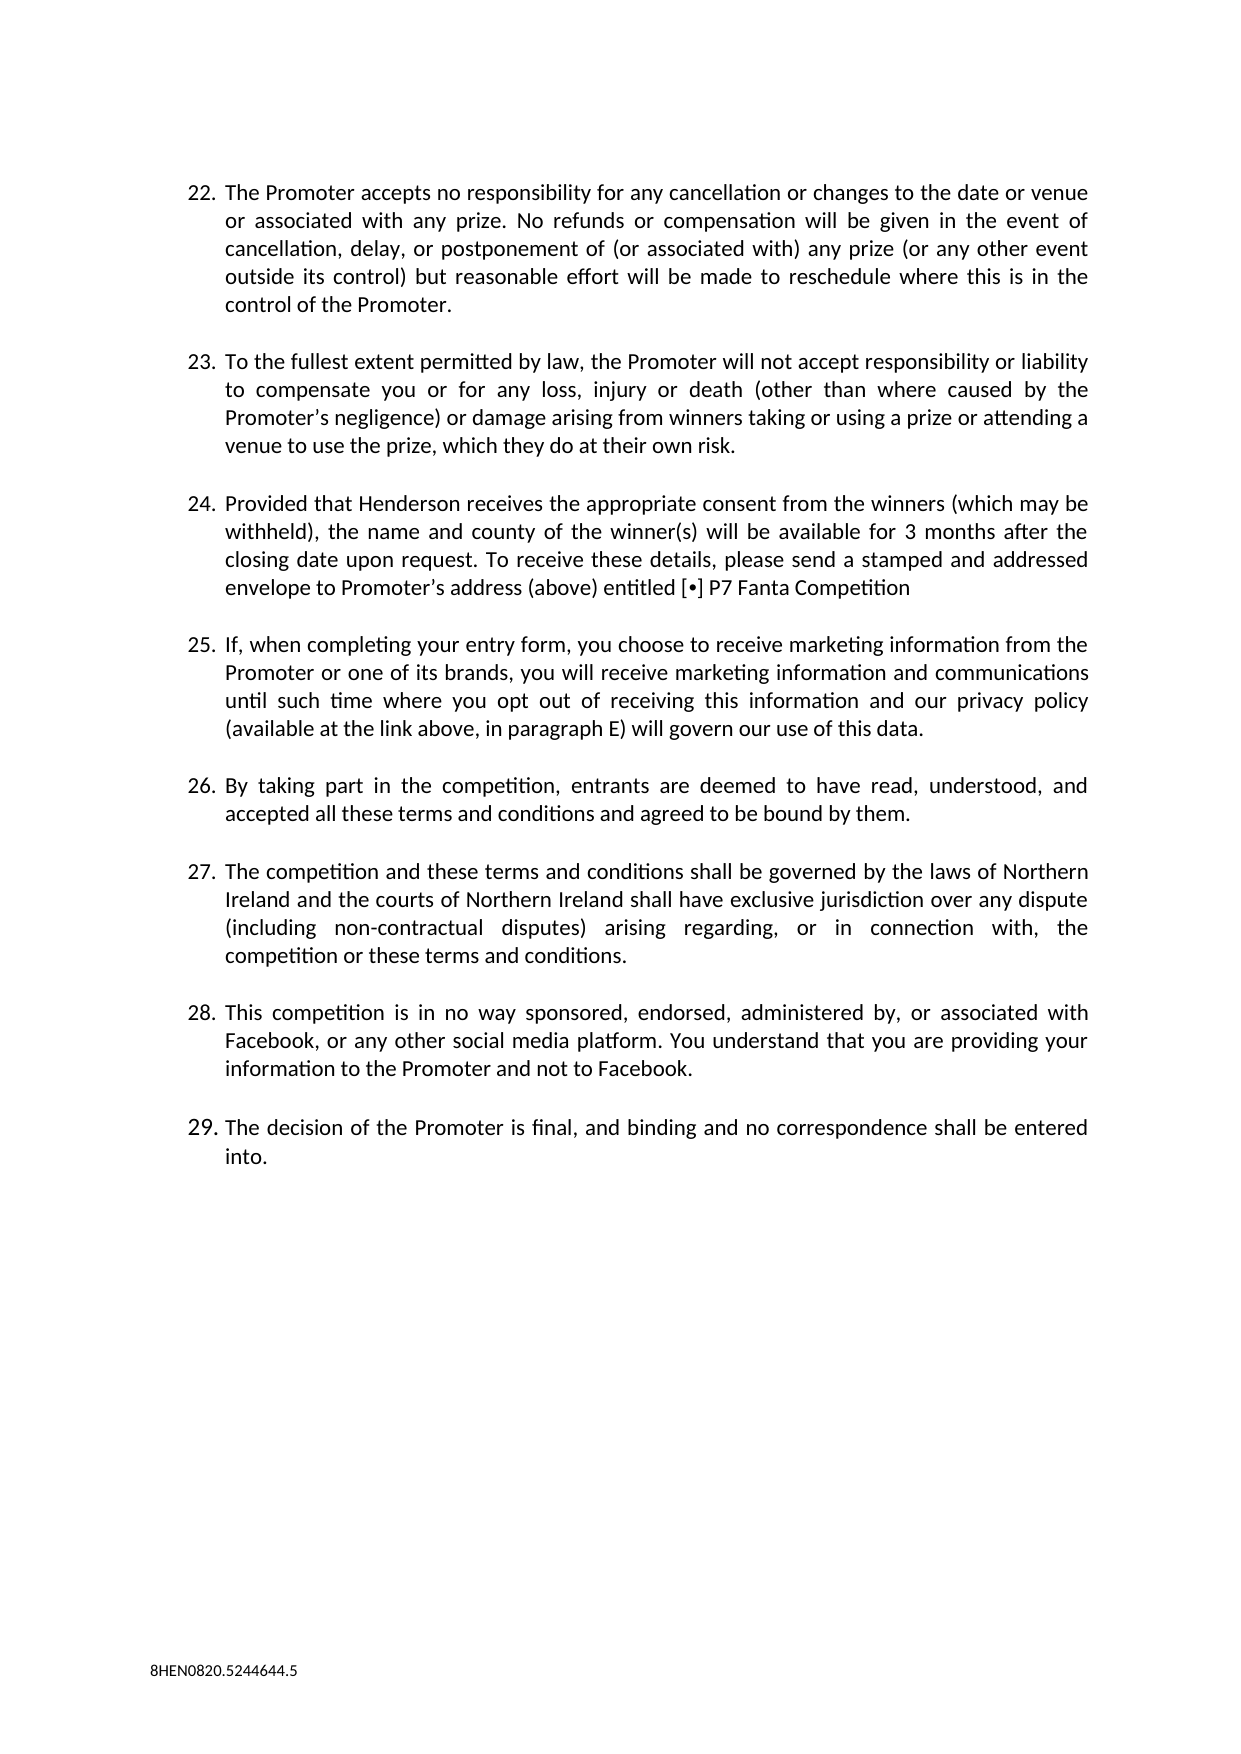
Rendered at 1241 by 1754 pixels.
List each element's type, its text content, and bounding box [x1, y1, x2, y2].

list The Promoter accepts no responsibility for any cancellation or changes to the date or venue or associated with any prize. No refunds or compensation will be given in the event of cancellation, delay, or postponement of (or associated with) any prize (or any other event outside its control) but reasonable effort will be made to reschedule where this is in the control of the Promoter. [187, 178, 1090, 318]
list To the fullest extent permitted by law, the Promoter will not accept responsibility or liability to compensate you or for any loss, injury or death (other than where caused by the Promoter’s negligence) or damage arising from winners taking or using a prize or attending a venue to use the prize, which they do at their own risk. [187, 347, 1090, 459]
list By taking part in the competition, entrants are deemed to have read, understood, and accepted all these terms and conditions and agreed to be bound by them. [187, 771, 1090, 827]
list If, when completing your entry form, you choose to receive marketing information from the Promoter or one of its brands, you will receive marketing information and communications until such time where you opt out of receiving this information and our privacy policy (available at the link above, in paragraph E) will govern our use of this data. [187, 630, 1090, 742]
list Provided that Henderson receives the appropriate consent from the winners (which may be withheld), the name and county of the winner(s) will be available for 3 months after the closing date upon request. To receive these details, please send a stamped and addressed envelope to Promoter’s address (above) entitled [•] P7 Fanta Competition [187, 489, 1090, 601]
list The competition and these terms and conditions shall be governed by the laws of Northern Ireland and the courts of Northern Ireland shall have exclusive jurisdiction over any dispute (including non-contractual disputes) arising regarding, or in connection with, the competition or these terms and conditions. [187, 857, 1090, 969]
list The decision of the Promoter is final, and binding and no correspondence shall be entered into. [187, 1111, 1090, 1170]
list This competition is in no way sponsored, endorsed, administered by, or associated with Facebook, or any other social media platform. You understand that you are providing your information to the Promoter and not to Facebook. [187, 998, 1090, 1082]
